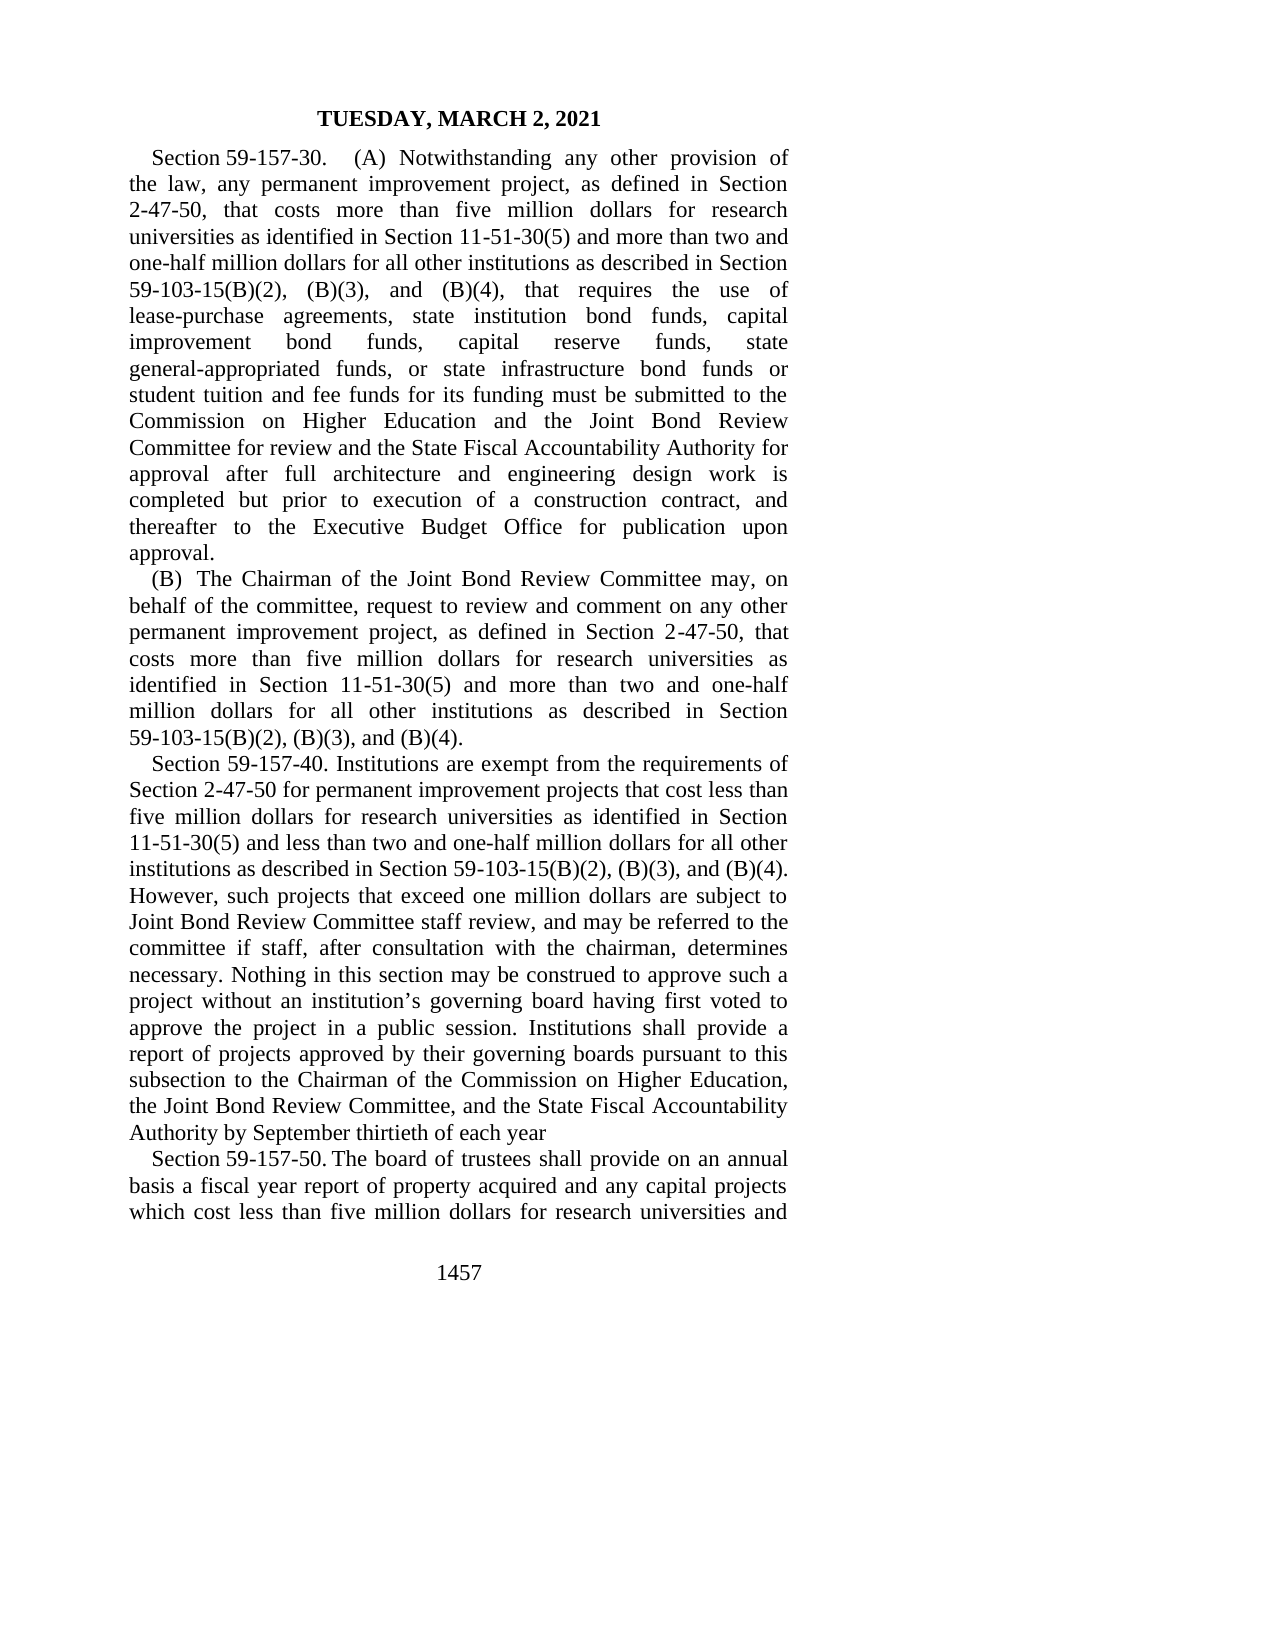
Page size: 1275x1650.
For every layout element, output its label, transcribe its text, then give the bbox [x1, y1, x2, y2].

text Section 59-157-30. (A) Notwithstanding any other provision of the law, any permanent improvement project, as defined in Section 2-47-50, that costs more than five million dollars for research universities as identified in Section 11-51-30(5) and more than two and one-half million dollars for all other institutions as described in Section 59-103-15(B)(2), (B)(3), and (B)(4), that requires the use of lease-purchase agreements, state institution bond funds, capital improvement bond funds, capital reserve funds, state general-appropriated funds, or state infrastructure bond funds or student tuition and fee funds for its funding must be submitted to the Commission on Higher Education and the Joint Bond Review Committee for review and the State Fiscal Accountability Authority for approval after full architecture and engineering design work is completed but prior to execution of a construction contract, and thereafter to the Executive Budget Office for publication upon approval. [129, 144, 789, 566]
text (B) The Chairman of the Joint Bond Review Committee may, on behalf of the committee, request to review and comment on any other permanent improvement project, as defined in Section 2-47-50, that costs more than five million dollars for research universities as identified in Section 11-51-30(5) and more than two and one-half million dollars for all other institutions as described in Section 59-103-15(B)(2), (B)(3), and (B)(4). [129, 566, 789, 750]
text Section 59-157-40. Institutions are exempt from the requirements of Section 2-47-50 for permanent improvement projects that cost less than five million dollars for research universities as identified in Section 11-51-30(5) and less than two and one-half million dollars for all other institutions as described in Section 59-103-15(B)(2), (B)(3), and (B)(4). However, such projects that exceed one million dollars are subject to Joint Bond Review Committee staff review, and may be referred to the committee if staff, after consultation with the chairman, determines necessary. Nothing in this section may be construed to approve such a project without an institution’s governing board having first voted to approve the project in a public session. Institutions shall provide a report of projects approved by their governing boards pursuant to this subsection to the Chairman of the Commission on Higher Education, the Joint Bond Review Committee, and the State Fiscal Accountability Authority by September thirtieth of each year [129, 750, 789, 1145]
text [129, 1145, 789, 1224]
